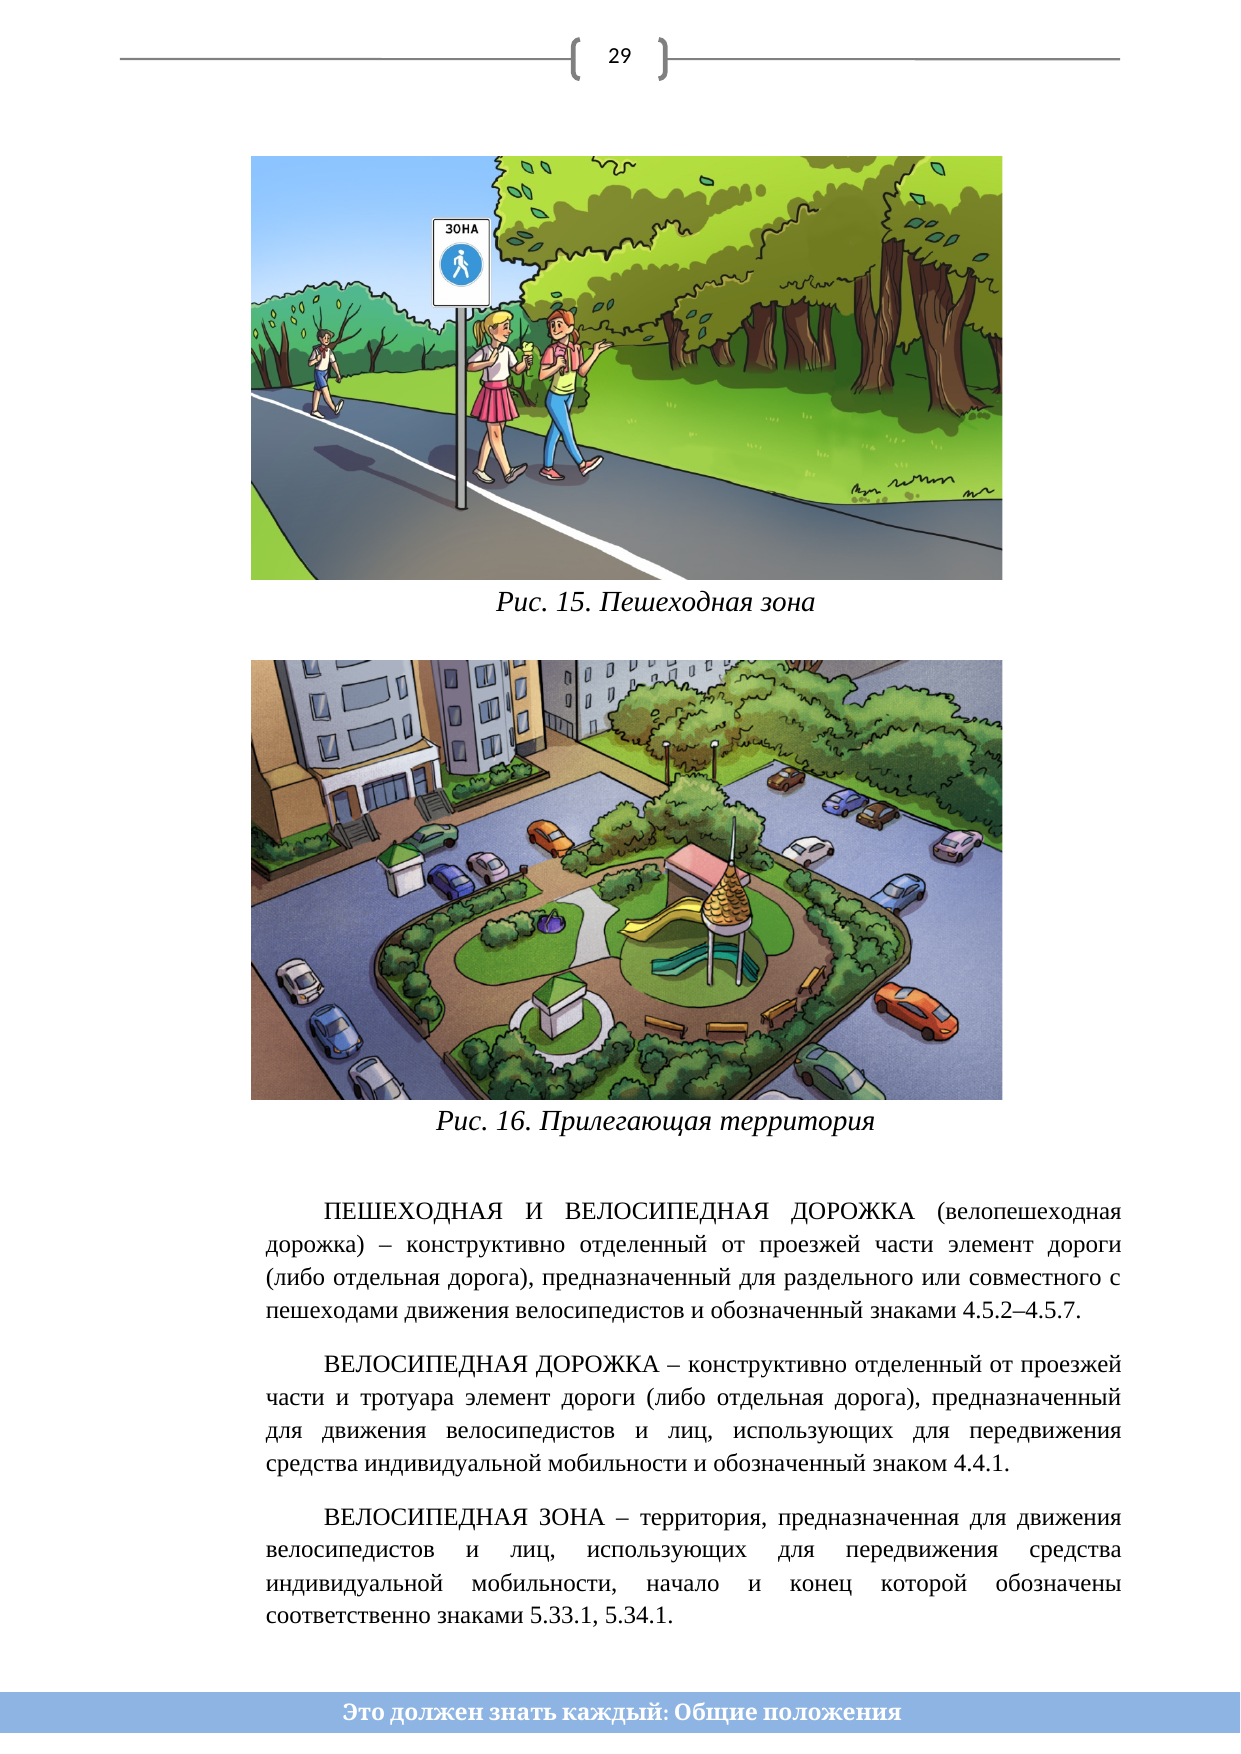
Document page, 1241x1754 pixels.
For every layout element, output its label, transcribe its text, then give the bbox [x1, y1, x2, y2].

text ВЕЛОСИПЕДНАЯ ЗОНА – территория, предназначенная для движения велосипедистов и лиц, использующих для передвижения средства индивидуальной мобильности, начало и конец которой обозначены соответственно знаками 5.33.1, 5.34.1. [266, 1502, 1122, 1535]
text ПЕШЕХОДНАЯ И ВЕЛОСИПЕДНАЯ ДОРОЖКА (велопешеходная дорожка) – конструктивно отделенный от проезжей части элемент дороги (либо отдельная дорога), предназначенный для раздельного или совместного с пешеходами движения велосипедистов и обозначенный знаками 4.5.2–4.5.7. [266, 1196, 1122, 1262]
text ВЕЛОСИПЕДНАЯ ДОРОЖКА – конструктивно отделенный от проезжей части и тротуара элемент дороги (либо отдельная дорога), предназначенный для движения велосипедистов и лиц, использующих для передвижения средства индивидуальной мобильности и обозначенный знаком 4.4.1. [266, 1443, 1122, 1476]
text ВЕЛОСИПЕДНАЯ ДОРОЖКА – конструктивно отделенный от проезжей части и тротуара элемент дороги (либо отдельная дорога), предназначенный для движения велосипедистов и лиц, использующих для передвижения средства индивидуальной мобильности и обозначенный знаком 4.4.1. [266, 1349, 1122, 1382]
picture [251, 156, 1003, 580]
picture [251, 660, 1003, 1100]
list Рис. 15. Пешеходная зона [192, 584, 1122, 617]
text ВЕЛОСИПЕДНАЯ ЗОНА – территория, предназначенная для движения велосипедистов и лиц, использующих для передвижения средства индивидуальной мобильности, начало и конец которой обозначены соответственно знаками 5.33.1, 5.34.1. [266, 1596, 1122, 1629]
text ПЕШЕХОДНАЯ И ВЕЛОСИПЕДНАЯ ДОРОЖКА (велопешеходная дорожка) – конструктивно отделенный от проезжей части элемент дороги (либо отдельная дорога), предназначенный для раздельного или совместного с пешеходами движения велосипедистов и обозначенный знаками 4.5.2–4.5.7. [266, 1291, 1122, 1323]
list Рис. 16. Прилегающая территория [192, 1103, 1122, 1137]
